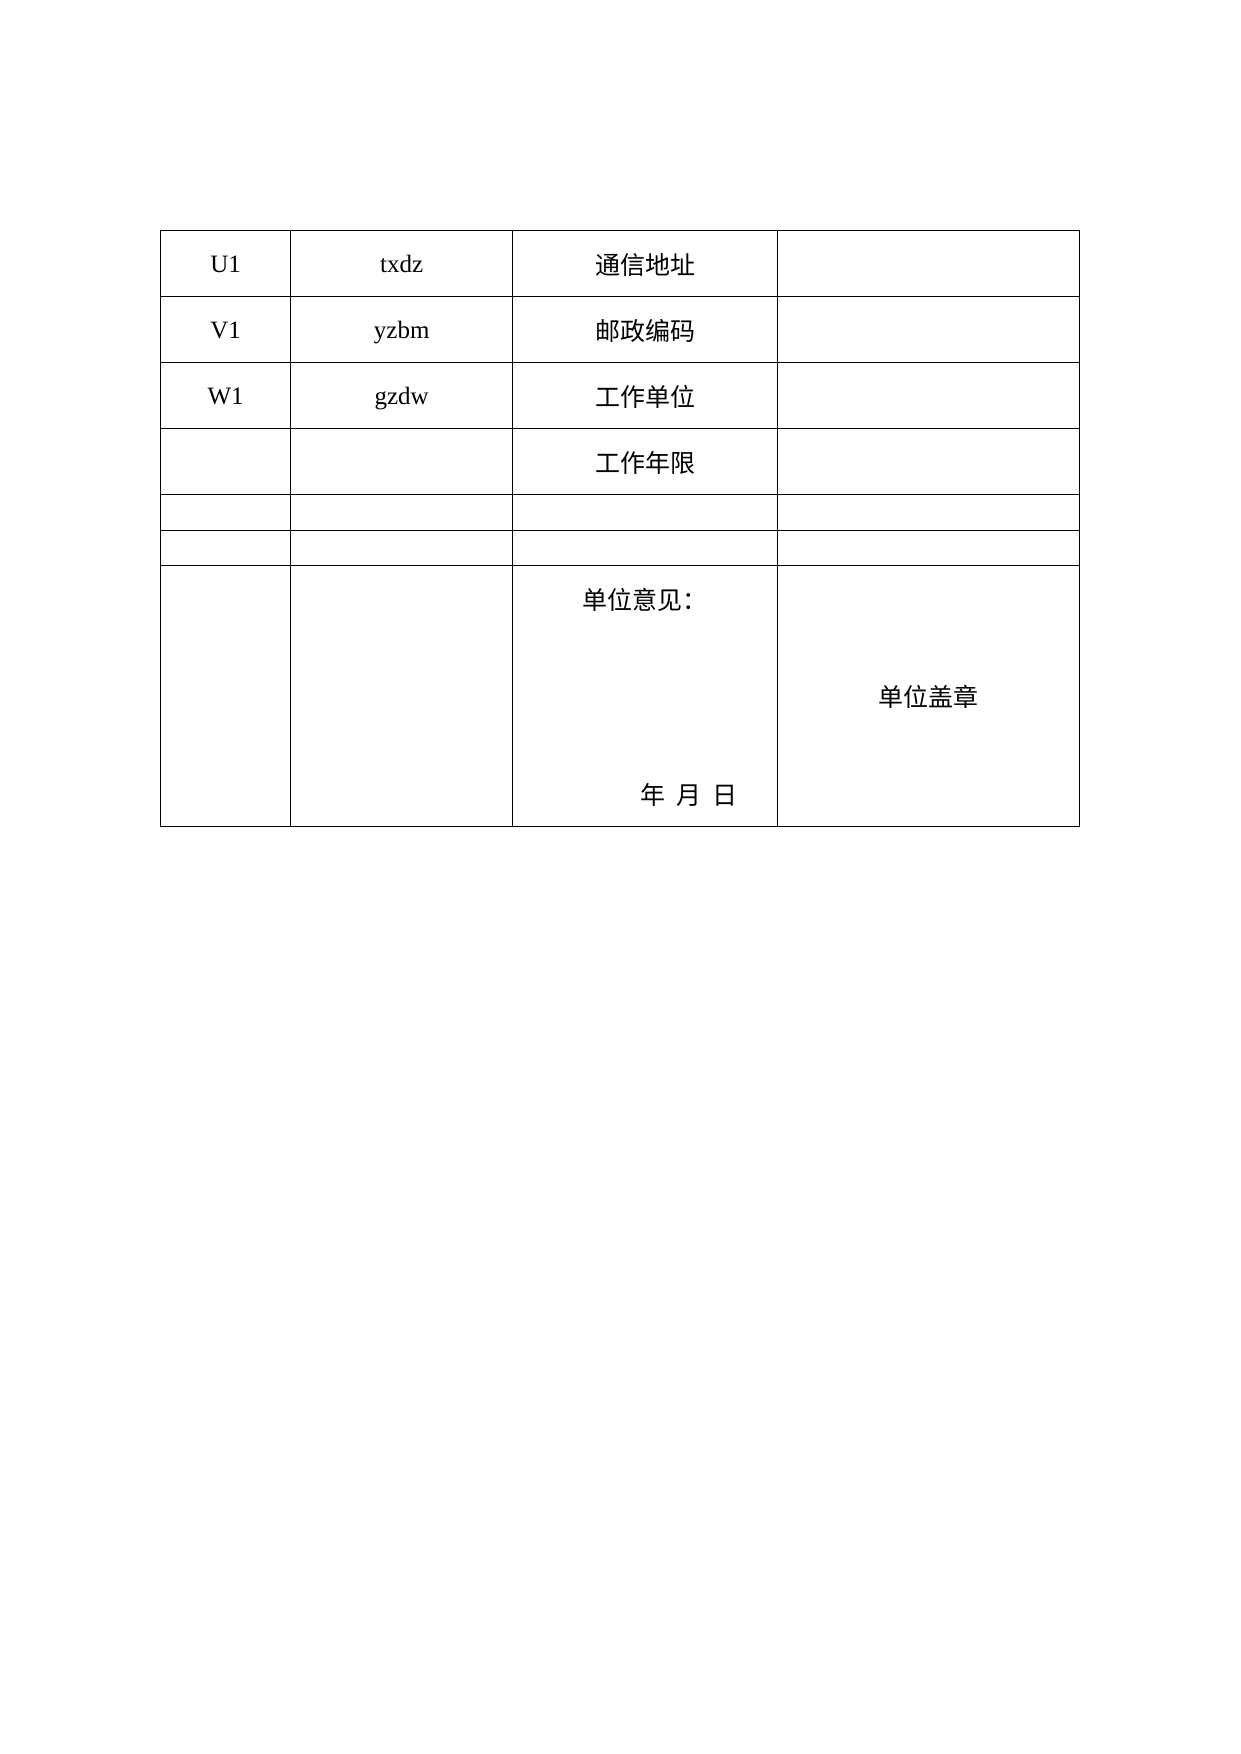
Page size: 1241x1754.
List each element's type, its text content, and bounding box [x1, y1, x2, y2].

table_cell 邮政编码 [513, 297, 777, 362]
table_cell 工作单位 [513, 363, 777, 428]
table_cell 单位意见： 年 月 日 [513, 566, 777, 826]
table_cell [161, 531, 290, 565]
table_cell [161, 429, 290, 494]
table_cell [513, 495, 777, 529]
table_cell [778, 363, 1079, 428]
table_cell [778, 297, 1079, 362]
table_cell U1 [161, 231, 290, 296]
table_cell [778, 495, 1079, 529]
table_cell V1 [161, 297, 290, 362]
table_cell 单位盖章 [778, 566, 1079, 826]
table_cell gzdw [291, 363, 512, 428]
table_cell [161, 495, 290, 529]
table_cell [291, 531, 512, 565]
table_cell [513, 531, 777, 565]
table_cell txdz [291, 231, 512, 296]
table_cell [291, 495, 512, 529]
table_cell [291, 566, 512, 826]
table_cell 通信地址 [513, 231, 777, 296]
table_cell [291, 429, 512, 494]
table_cell [778, 231, 1079, 296]
table_cell W1 [161, 363, 290, 428]
table_cell [161, 566, 290, 826]
table_cell [778, 429, 1079, 494]
table_cell yzbm [291, 297, 512, 362]
table_cell [778, 531, 1079, 565]
table_cell 工作年限 [513, 429, 777, 494]
